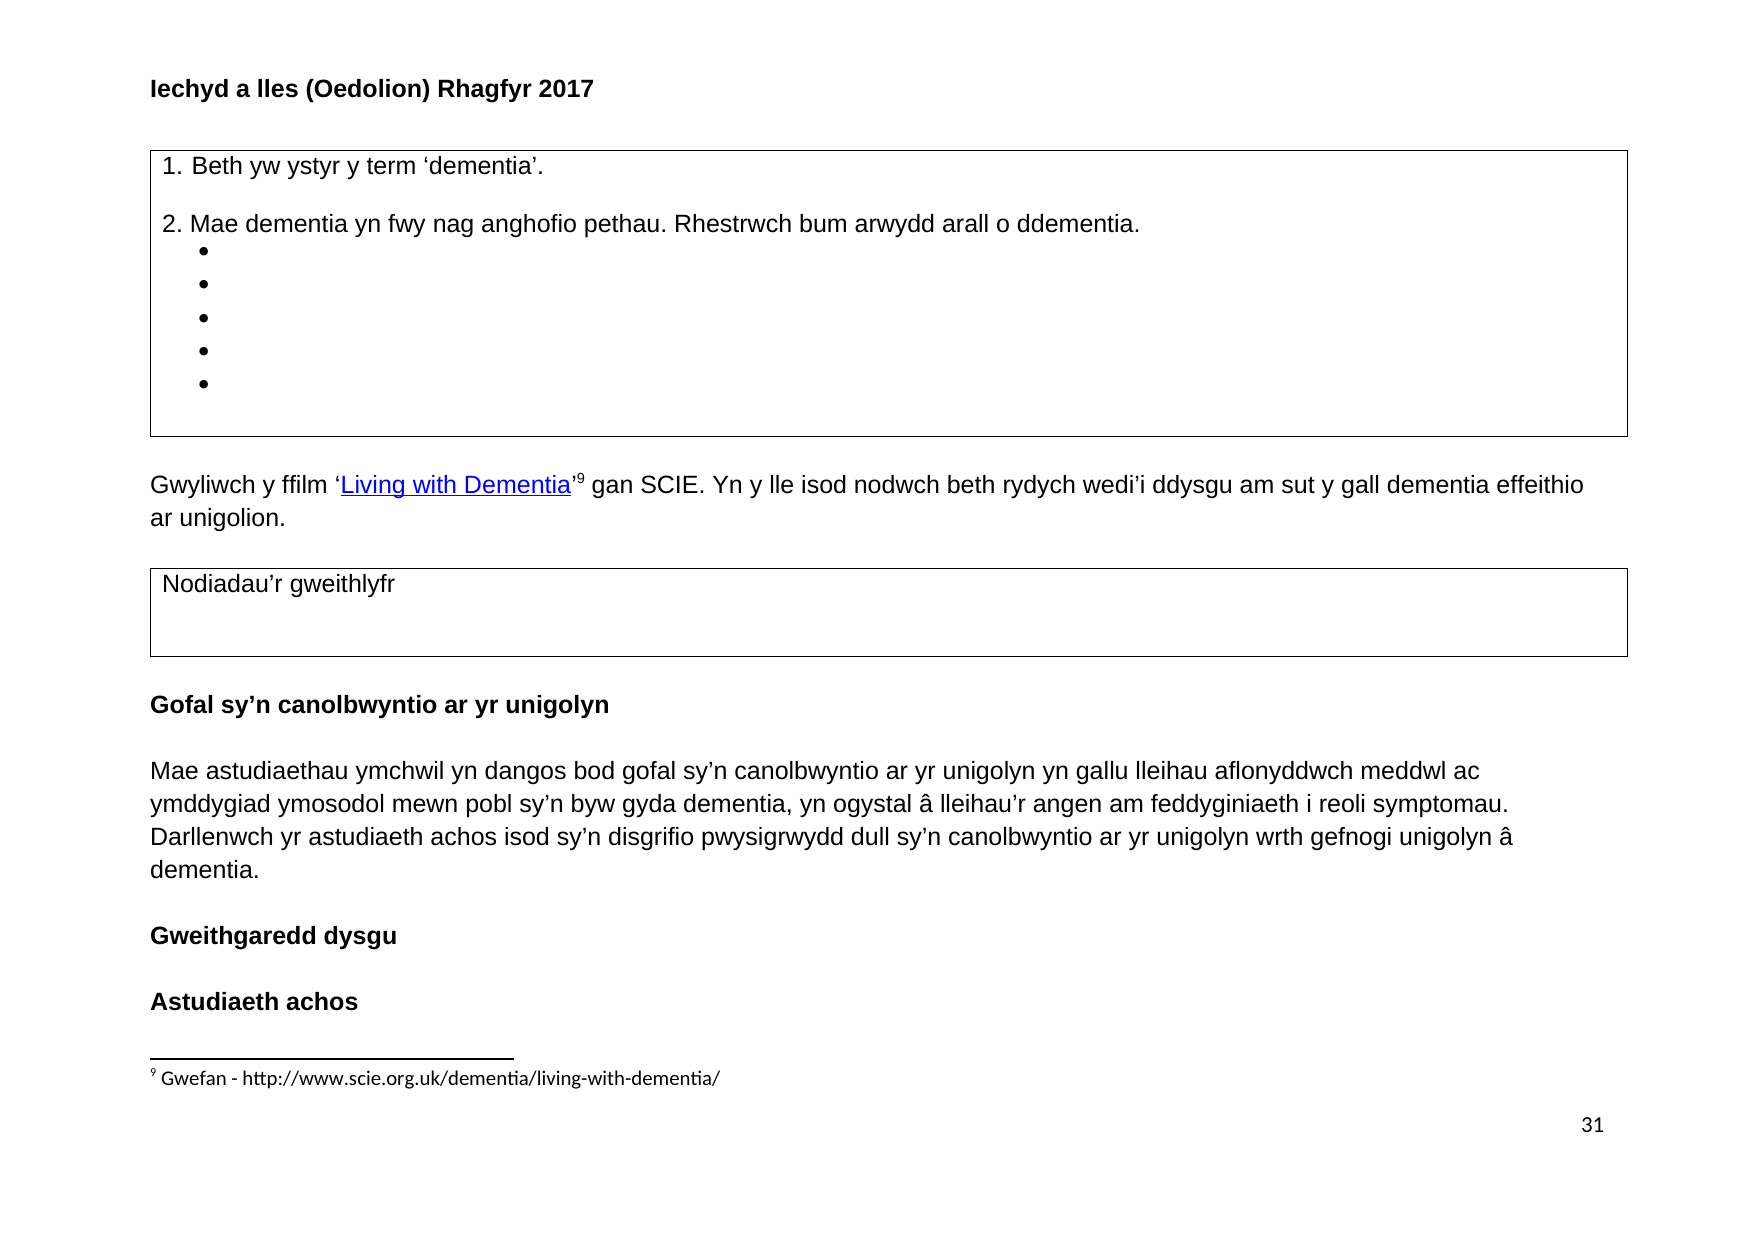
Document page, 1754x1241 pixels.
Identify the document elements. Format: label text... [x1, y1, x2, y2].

text Gweithgaredd dysgu [150, 921, 1604, 949]
text Gwyliwch y ffilm ‘Living with Dementia’ gan SCIE. Yn y lle isod nodwch beth rydych wedi’i ddysgu am sut y gall dementia effeithio ar unigolion. [150, 470, 1604, 532]
table_header Nodiadau’r gweithlyfr [151, 569, 1627, 656]
text Mae astudiaethau ymchwil yn dangos bod gofal sy’n canolbwyntio ar yr unigolyn yn gallu lleihau aflonyddwch meddwl ac ymddygiad ymosodol mewn pobl sy’n byw gyda dementia, yn ogystal â lleihau’r angen am feddyginiaeth i reoli symptomau. Darllenwch yr astudiaeth achos isod sy’n disgrifio pwysigrwydd dull sy’n canolbwyntio ar yr unigolyn wrth gefnogi unigolyn â dementia. [150, 756, 1604, 883]
text Astudiaeth achos [150, 987, 1604, 1016]
text Gofal sy’n canolbwyntio ar yr unigolyn [150, 689, 1604, 718]
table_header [151, 151, 1627, 436]
